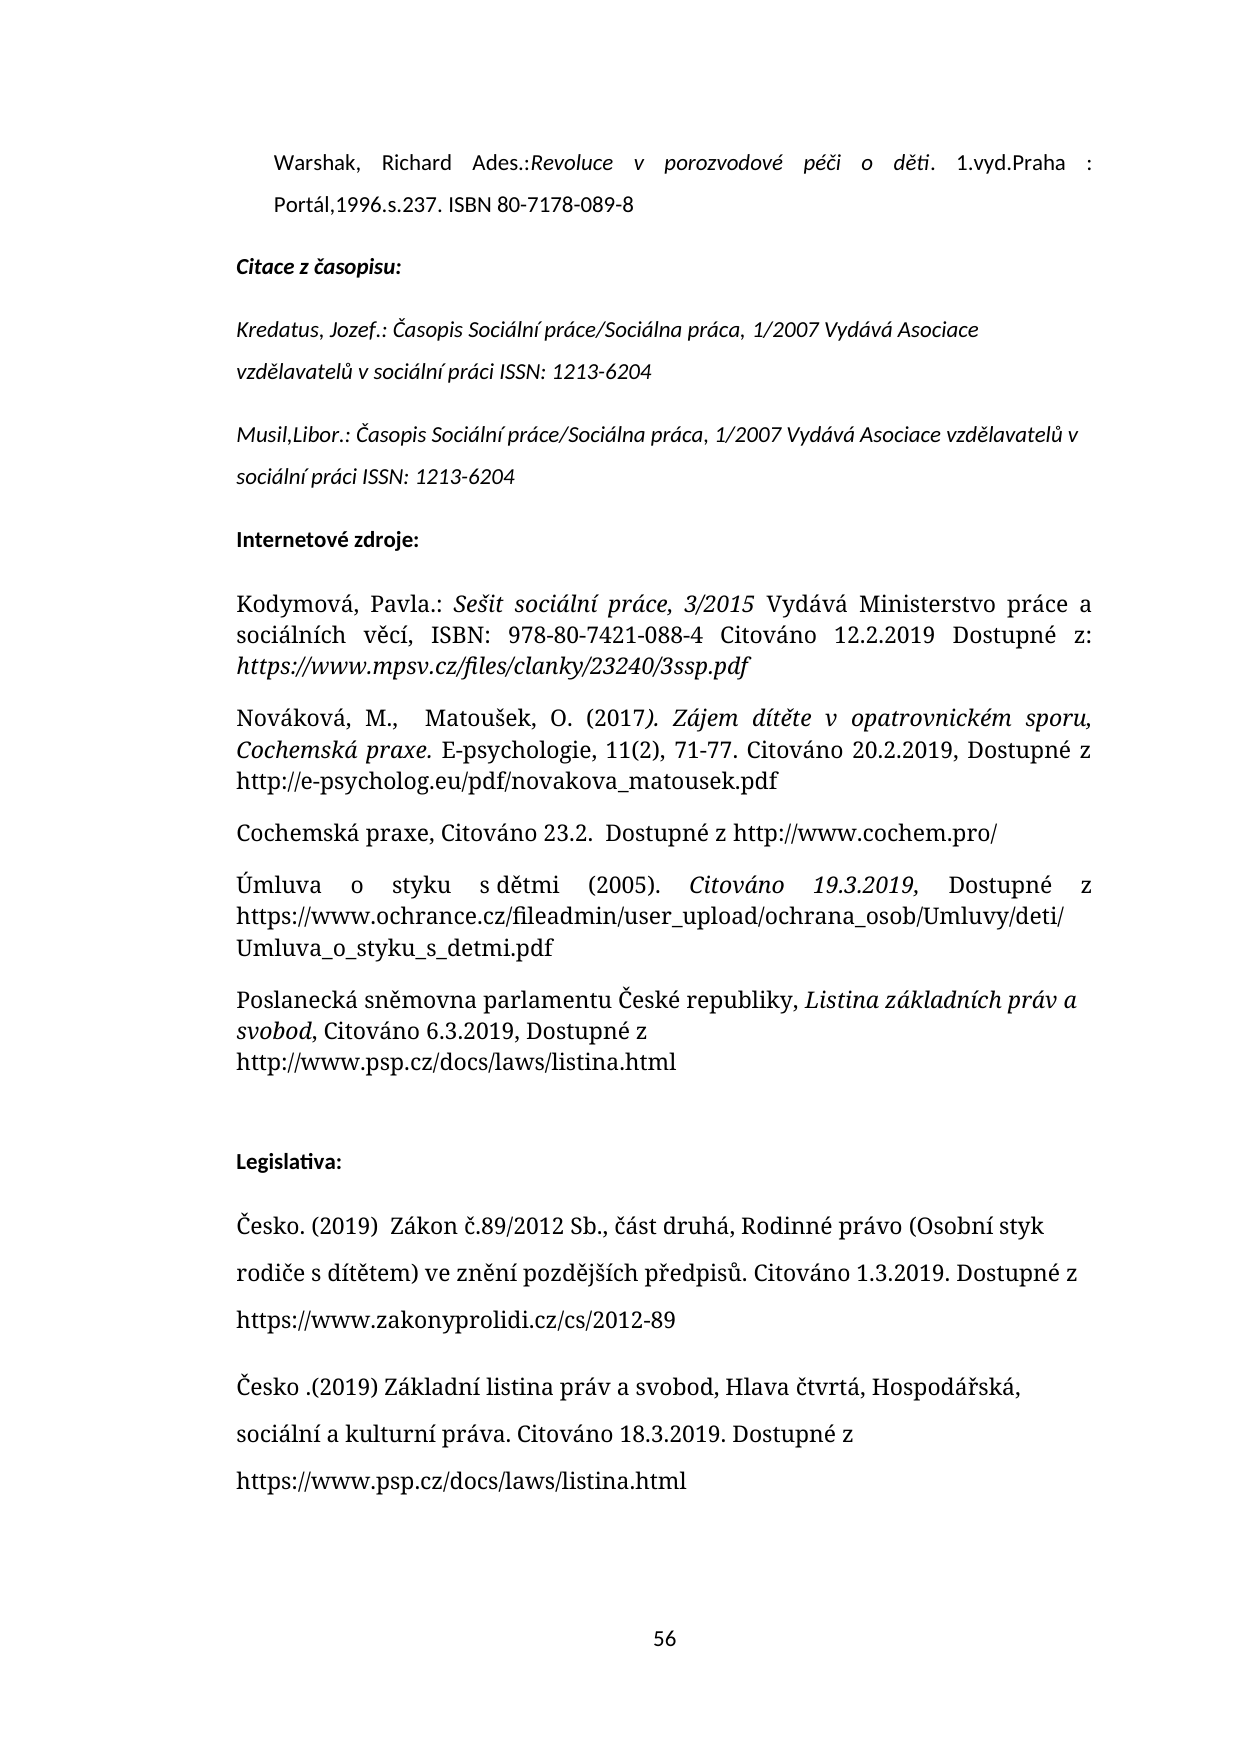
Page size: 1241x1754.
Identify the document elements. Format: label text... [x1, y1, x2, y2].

text Warshak, Richard Ades.:Revoluce v porozvodové péči o děti. 1.vyd.Praha : Portál,1996.s.237. ISBN 80-7178-089-8 [274, 148, 1092, 218]
text Nováková, M., Matoušek, O. (2017). Zájem dítěte v opatrovnickém sporu, Cochemská praxe. E-psychologie, 11(2), 71-77. Citováno 20.2.2019, Dostupné z http://e-psycholog.eu/pdf/novakova_matousek.pdf [236, 702, 1092, 796]
text Legislativa: [236, 1147, 1092, 1175]
text Česko .(2019) Základní listina práv a svobod, Hlava čtvrtá, Hospodářská, sociální a kulturní práva. Citováno 18.3.2019. Dostupné z https://www.psp.cz/docs/laws/listina.html [236, 1371, 1092, 1496]
text Cochemská praxe, Citováno 23.2. Dostupné z http://www.cochem.pro/ [236, 817, 1092, 848]
text Citace z časopisu: [236, 252, 1092, 281]
text Musil,Libor.: Časopis Sociální práce/Sociálna práca, 1/2007 Vydává Asociace vzdělavatelů v sociální práci ISSN: 1213-6204 [236, 420, 1092, 490]
text Internetové zdroje: [236, 525, 1092, 553]
text Česko. (2019) Zákon č.89/2012 Sb., část druhá, Rodinné právo (Osobní styk rodiče s dítětem) ve znění pozdějších předpisů. Citováno 1.3.2019. Dostupné z https://www.zakonyprolidi.cz/cs/2012-89 [236, 1210, 1092, 1335]
text Poslanecká sněmovna parlamentu České republiky, Listina základních práv a svobod, Citováno 6.3.2019, Dostupné z http://www.psp.cz/docs/laws/listina.html [236, 983, 1092, 1077]
text Kodymová, Pavla.: Sešit sociální práce, 3/2015 Vydává Ministerstvo práce a sociálních věcí, ISBN: 978-80-7421-088-4 Citováno 12.2.2019 Dostupné z: https://www.mpsv.cz/files/clanky/23240/3ssp.pdf [236, 588, 1092, 681]
text Úmluva o styku s dětmi (2005). Citováno 19.3.2019, Dostupné z https://www.ochrance.cz/fileadmin/user_upload/ochrana_osob/Umluvy/deti/Umluva_o_styku_s_detmi.pdf [236, 869, 1092, 963]
text Kredatus, Jozef.: Časopis Sociální práce/Sociálna práca, 1/2007 Vydává Asociace vzdělavatelů v sociální práci ISSN: 1213-6204 [236, 315, 1092, 385]
